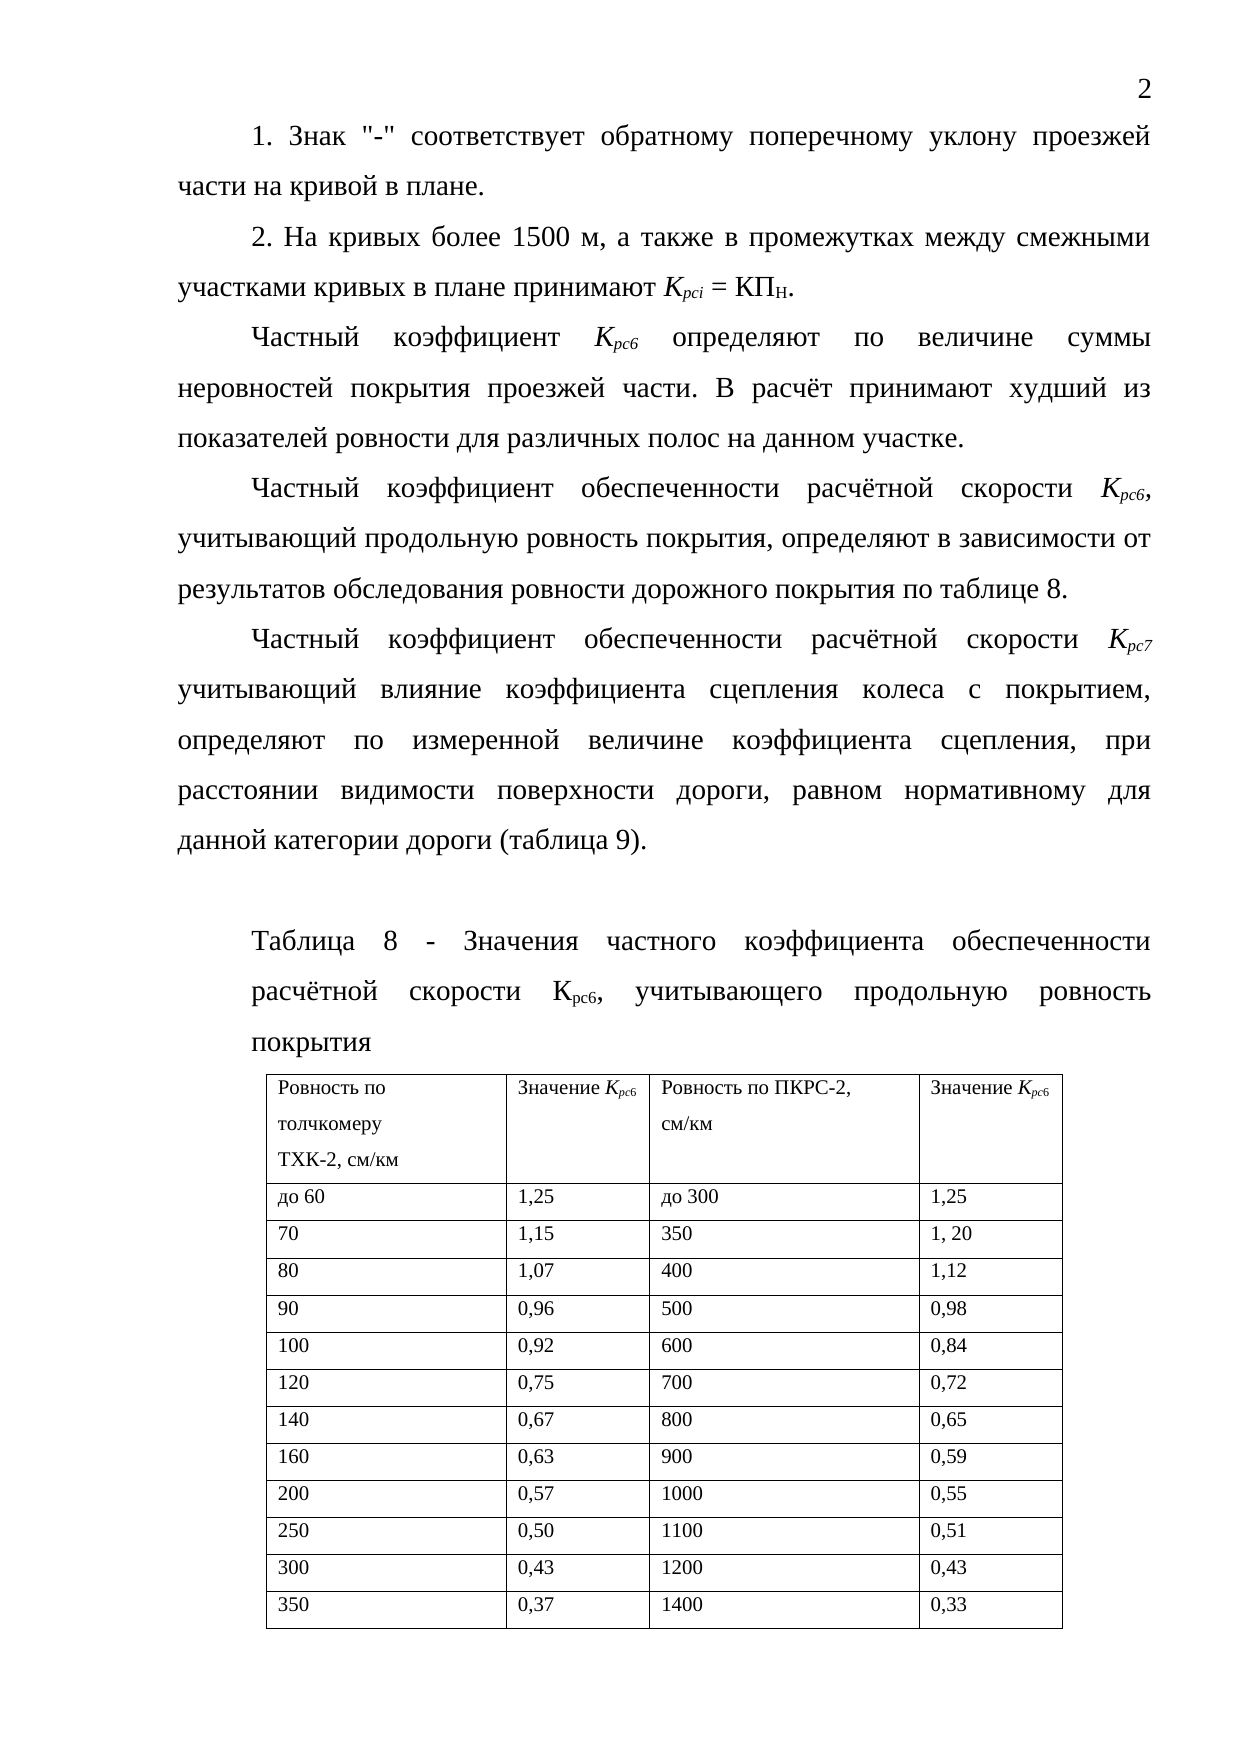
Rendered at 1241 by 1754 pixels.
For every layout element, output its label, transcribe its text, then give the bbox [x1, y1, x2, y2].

table_cell 0,43 [507, 1555, 649, 1591]
table_header Значение Кpc6 [507, 1075, 649, 1183]
table_cell 1200 [650, 1555, 919, 1591]
table_cell 90 [267, 1296, 506, 1332]
table_cell 250 [267, 1518, 506, 1554]
table_cell 0,51 [920, 1518, 1062, 1554]
table_cell 900 [650, 1444, 919, 1480]
table_cell 1000 [650, 1481, 919, 1517]
table_cell 1, 20 [920, 1221, 1062, 1257]
text Частный коэффициент Крс6 определяют по величине суммы неровностей покрытия проезжей части. В расчёт принимают худший из показателей ровности для различных полос на данном участке. [177, 319, 1152, 453]
table_cell 1,07 [507, 1259, 649, 1294]
table_cell 200 [267, 1481, 506, 1517]
table_cell 350 [650, 1221, 919, 1257]
table_cell 0,33 [920, 1592, 1062, 1628]
table_cell 0,84 [920, 1333, 1062, 1369]
table_cell 700 [650, 1370, 919, 1406]
table_cell 0,55 [920, 1481, 1062, 1517]
table_cell 160 [267, 1444, 506, 1480]
table_cell 300 [267, 1555, 506, 1591]
table_header Ровность по ПКРС-2, см/км [650, 1075, 919, 1183]
table_cell 1,25 [920, 1184, 1062, 1220]
table_cell 1100 [650, 1518, 919, 1554]
table_header Значение Кpc6 [920, 1075, 1062, 1183]
table_cell 400 [650, 1259, 919, 1294]
table_cell 1,25 [507, 1184, 649, 1220]
table_cell до 60 [267, 1184, 506, 1220]
table_cell 0,59 [920, 1444, 1062, 1480]
table_cell 80 [267, 1259, 506, 1294]
table_cell 0,63 [507, 1444, 649, 1480]
text 2. На кривых более 1500 м, а также в промежутках между смежными участками кривых в плане принимают Kpci = КПН. [177, 219, 1152, 303]
table_header Ровность по толчкомеру ТХК-2, см/км [267, 1075, 506, 1183]
text Таблица 8 - Значения частного коэффициента обеспеченности расчётной скорости Крс6, учитывающего продольную ровность покрытия [251, 923, 1152, 1057]
table_cell 0,92 [507, 1333, 649, 1369]
table_cell 0,67 [507, 1407, 649, 1443]
table_cell 1,15 [507, 1221, 649, 1257]
table_cell 0,43 [920, 1555, 1062, 1591]
table_cell 0,98 [920, 1296, 1062, 1332]
table_cell до 300 [650, 1184, 919, 1220]
table_cell 0,37 [507, 1592, 649, 1628]
table_cell 1,12 [920, 1259, 1062, 1294]
table_cell 0,75 [507, 1370, 649, 1406]
table_cell 1400 [650, 1592, 919, 1628]
table_cell 0,96 [507, 1296, 649, 1332]
text Частный коэффициент обеспеченности расчётной скорости Крс7 учитывающий влияние коэффициента сцепления колеса с покрытием, определяют по измеренной величине коэффициента сцепления, при расстоянии видимости поверхности дороги, равном нормативному для данной категории дороги (таблица 9). [177, 621, 1152, 856]
table_cell 800 [650, 1407, 919, 1443]
table_cell 500 [650, 1296, 919, 1332]
text Частный коэффициент обеспеченности расчётной скорости Крс6, учитывающий продольную ровность покрытия, определяют в зависимости от результатов обследования ровности дорожного покрытия по таблице 8. [177, 470, 1152, 604]
table_cell 70 [267, 1221, 506, 1257]
table_cell 600 [650, 1333, 919, 1369]
table_cell 0,65 [920, 1407, 1062, 1443]
table_cell 0,72 [920, 1370, 1062, 1406]
table_cell 0,57 [507, 1481, 649, 1517]
text 1. Знак "-" соответствует обратному поперечному уклону проезжей части на кривой в плане. [177, 118, 1152, 202]
table_cell 100 [267, 1333, 506, 1369]
table_cell 0,50 [507, 1518, 649, 1554]
table_cell 120 [267, 1370, 506, 1406]
table_cell 140 [267, 1407, 506, 1443]
table_cell 350 [267, 1592, 506, 1628]
